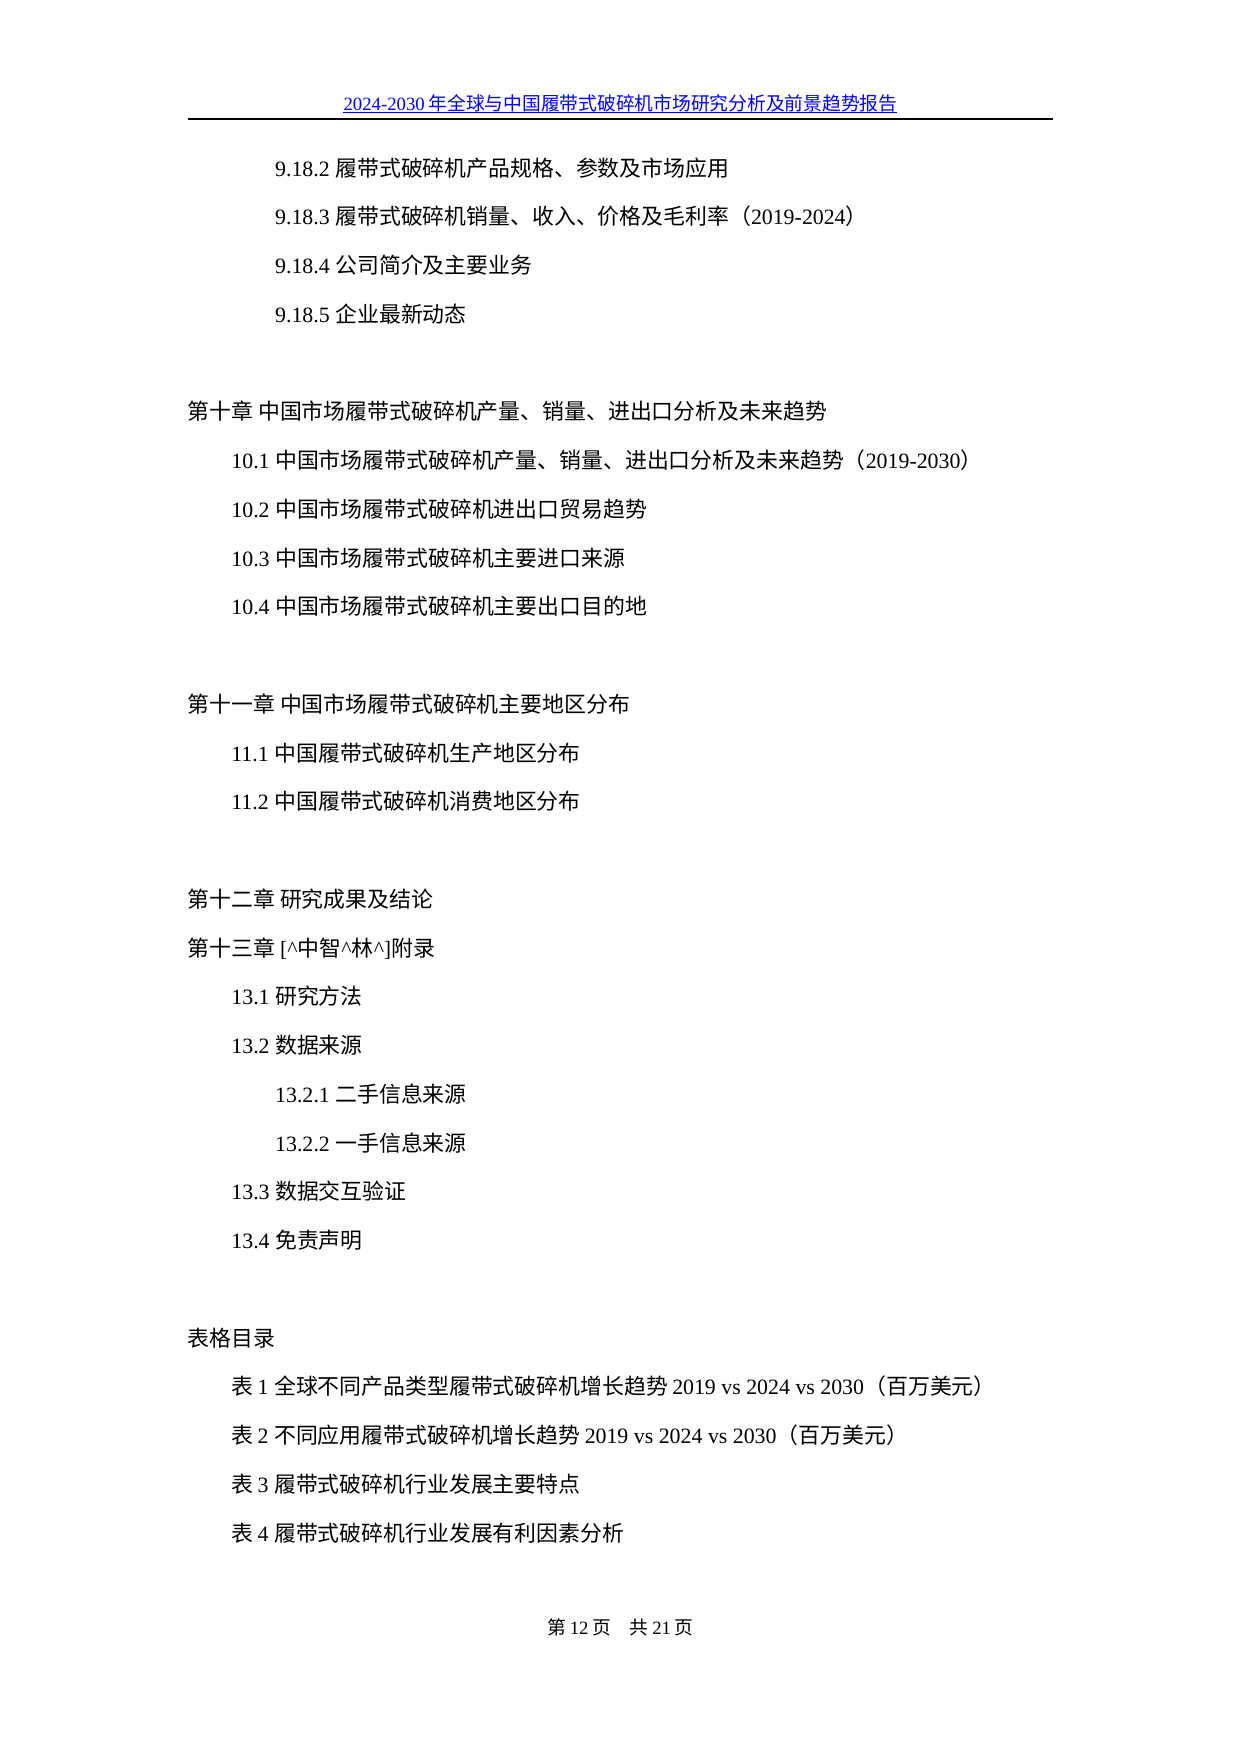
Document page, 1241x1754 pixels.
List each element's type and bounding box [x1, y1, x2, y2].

text [187, 150, 1053, 1548]
